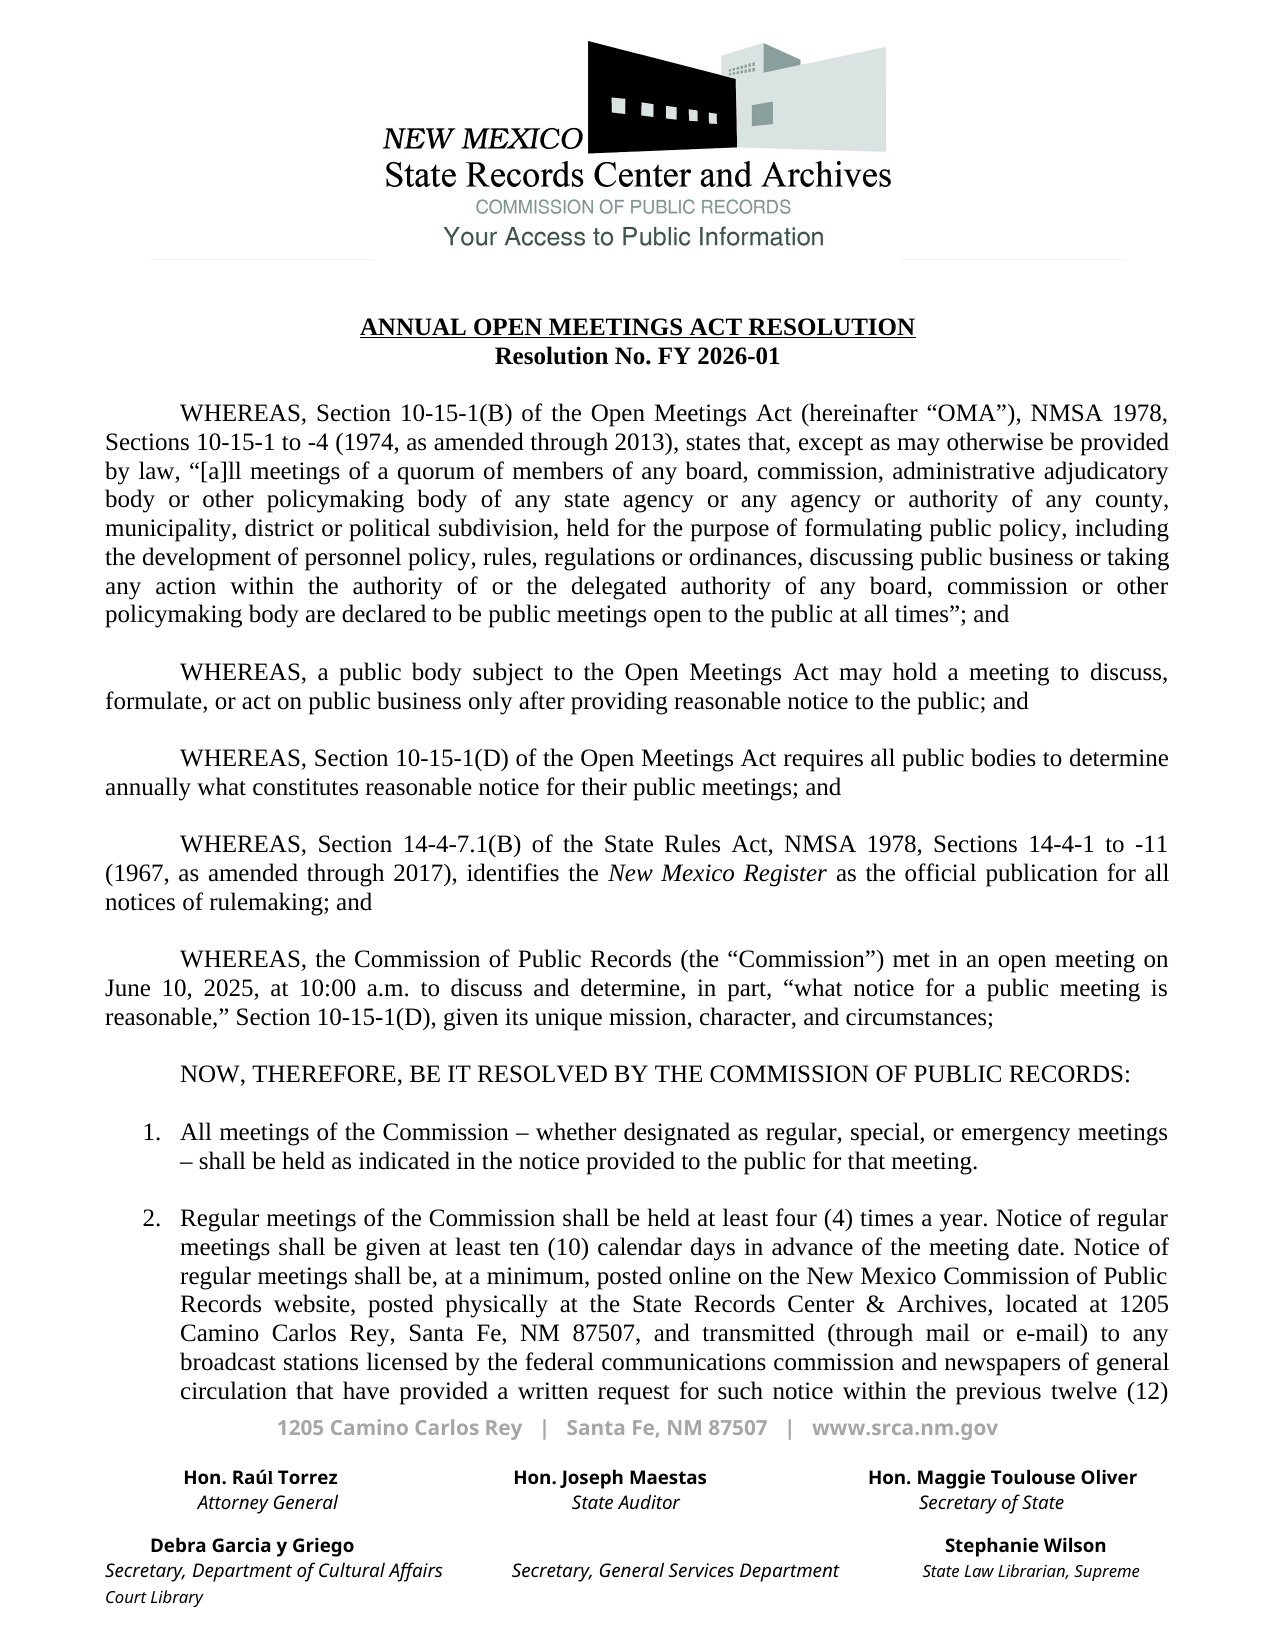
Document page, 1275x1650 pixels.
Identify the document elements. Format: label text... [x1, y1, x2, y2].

text ANNUAL OPEN MEETINGS ACT RESOLUTION [105, 312, 1170, 341]
text WHEREAS, Section 10-15-1(D) of the Open Meetings Act requires all public bodies to determine annually what constitutes reasonable notice for their public meetings; and [105, 743, 1170, 801]
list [142, 1203, 1170, 1404]
text WHEREAS, the Commission of Public Records (the “Commission”) met in an open meeting on June 10, 2025, at 10:00 a.m. to discuss and determine, in part, “what notice for a public meeting is reasonable,” Section 10-15-1(D), given its unique mission, character, and circumstances; [105, 944, 1170, 1031]
text NOW, THEREFORE, BE IT RESOLVED BY THE COMMISSION OF PUBLIC RECORDS: [105, 1059, 1170, 1088]
text WHEREAS, a public body subject to the Open Meetings Act may hold a meeting to discuss, formulate, or act on public business only after providing reasonable notice to the public; and [105, 657, 1170, 714]
picture [375, 30, 901, 260]
text WHEREAS, Section 14-4-7.1(B) of the State Rules Act, NMSA 1978, Sections 14-4-1 to -11 (1967, as amended through 2017), identifies the New Mexico Register as the official publication for all notices of rulemaking; and [105, 829, 1170, 916]
text Resolution No. FY 2026-01 [105, 341, 1170, 369]
text WHEREAS, Section 10-15-1(B) of the Open Meetings Act (hereinafter “OMA”), NMSA 1978, Sections 10-15-1 to -4 (1974, as amended through 2013), states that, except as may otherwise be provided by law, “[a]ll meetings of a quorum of members of any board, commission, administrative adjudicatory body or other policymaking body of any state agency or any agency or authority of any county, municipality, district or political subdivision, held for the purpose of formulating public policy, including the development of personnel policy, rules, regulations or ordinances, discussing public business or taking any action within the authority of or the delegated authority of any board, commission or other policymaking body are declared to be public meetings open to the public at all times”; and [105, 398, 1170, 628]
list All meetings of the Commission – whether designated as regular, special, or emergency meetings – shall be held as indicated in the notice provided to the public for that meeting. [142, 1117, 1170, 1174]
